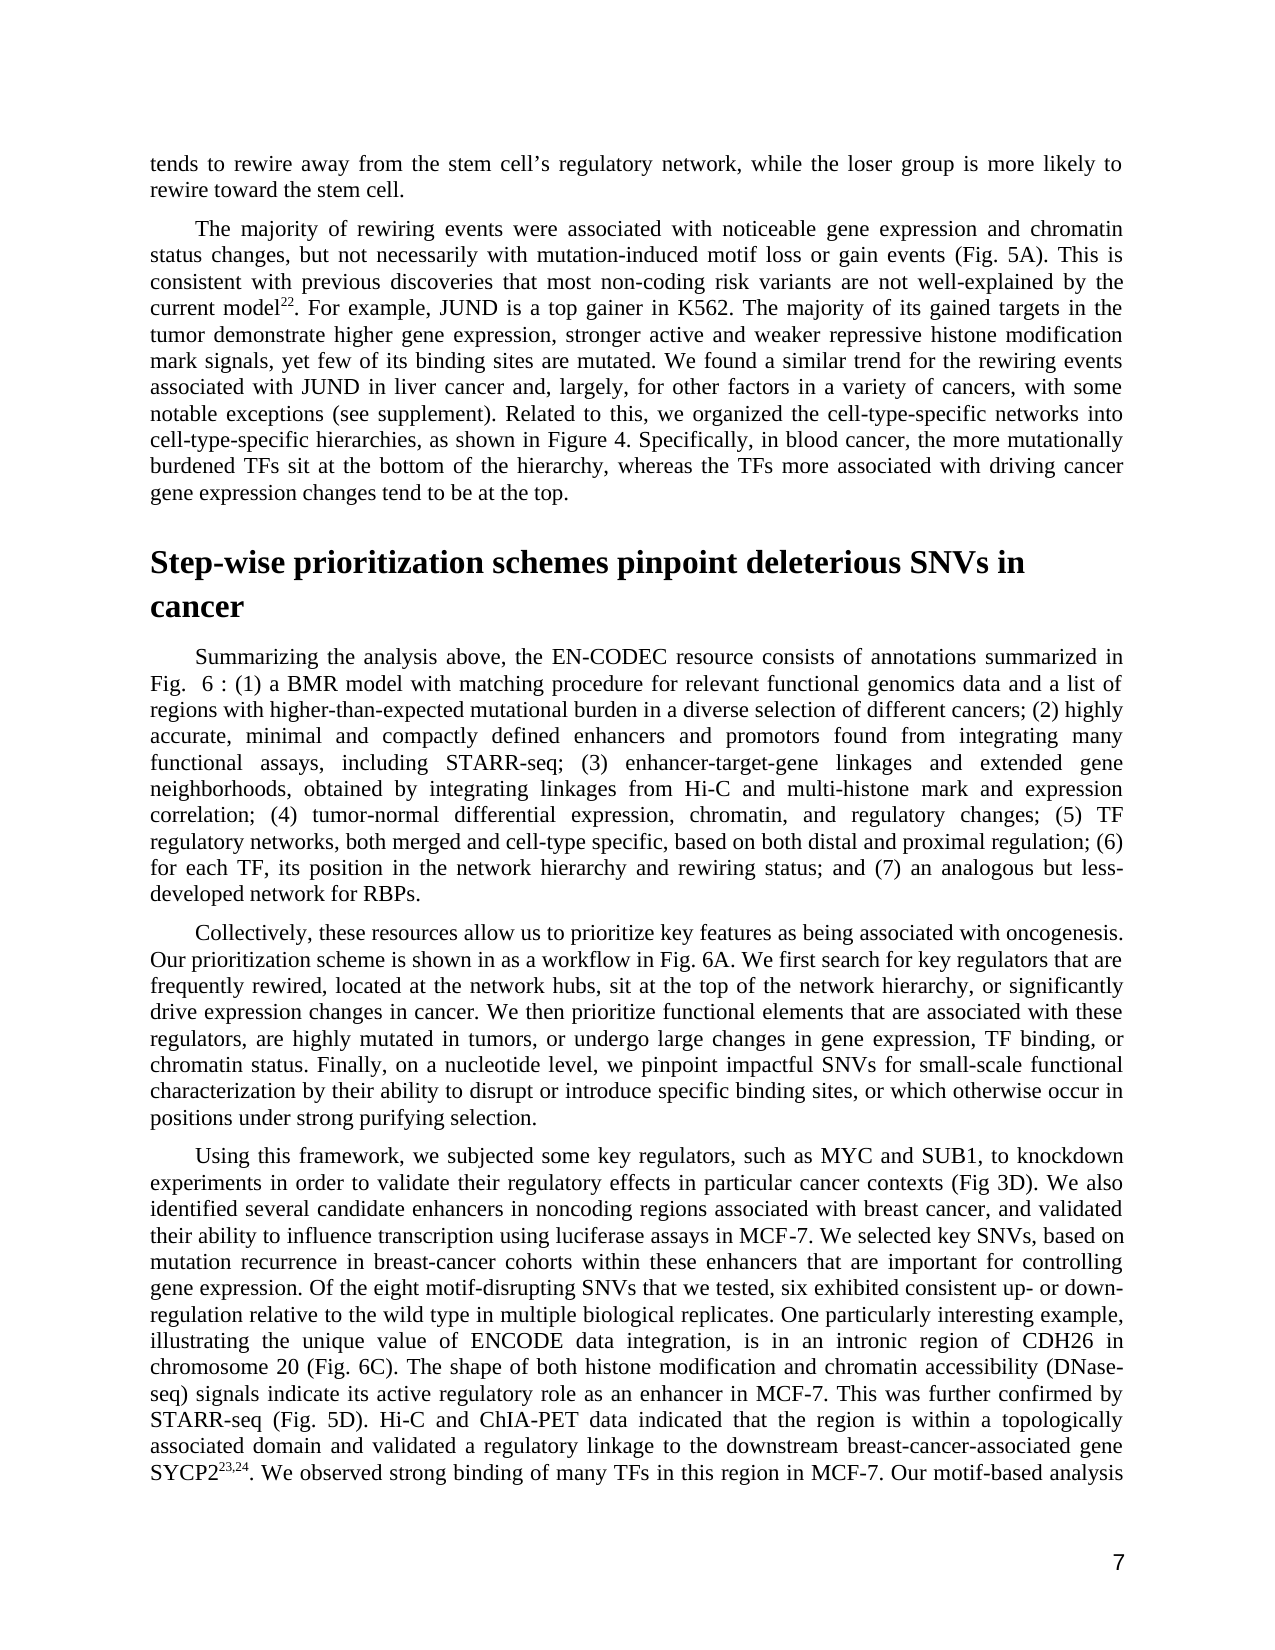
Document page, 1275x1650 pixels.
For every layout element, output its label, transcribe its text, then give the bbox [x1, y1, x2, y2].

text Summarizing the analysis above, the EN-CODEC resource consists of annotations summarized in Fig. 6 : (1) a BMR model with matching procedure for relevant functional genomics data and a list of regions with higher-than-expected mutational burden in a diverse selection of different cancers; (2) highly accurate, minimal and compactly defined enhancers and promotors found from integrating many functional assays, including STARR-seq; (3) enhancer-target-gene linkages and extended gene neighborhoods, obtained by integrating linkages from Hi-C and multi-histone mark and expression correlation; (4) tumor-normal differential expression, chromatin, and regulatory changes; (5) TF regulatory networks, both merged and cell-type specific, based on both distal and proximal regulation; (6) for each TF, its position in the network hierarchy and rewiring status; and (7) an analogous but less-developed network for RBPs. [150, 643, 1125, 907]
text The majority of rewiring events were associated with noticeable gene expression and chromatin status changes, but not necessarily with mutation-induced motif loss or gain events (Fig. 5A). This is consistent with previous discoveries that most non-coding risk variants are not well-explained by the current model22. For example, JUND is a top gainer in K562. The majority of its gained targets in the tumor demonstrate higher gene expression, stronger active and weaker repressive histone modification mark signals, yet few of its binding sites are mutated. We found a similar trend for the rewiring events associated with JUND in liver cancer and, largely, for other factors in a variety of cancers, with some notable exceptions (see supplement). Related to this, we organized the cell-type-specific networks into cell-type-specific hierarchies, as shown in Figure 4. Specifically, in blood cancer, the more mutationally burdened TFs sit at the bottom of the hierarchy, whereas the TFs more associated with driving cancer gene expression changes tend to be at the top. [150, 215, 1125, 505]
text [150, 150, 1125, 203]
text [150, 1143, 1125, 1485]
subtitle Step-wise prioritization schemes pinpoint deleterious SNVs in cancer [150, 543, 1125, 625]
text Collectively, these resources allow us to prioritize key features as being associated with oncogenesis. Our prioritization scheme is shown in as a workflow in Fig. 6A. We first search for key regulators that are frequently rewired, located at the network hubs, sit at the top of the network hierarchy, or significantly drive expression changes in cancer. We then prioritize functional elements that are associated with these regulators, are highly mutated in tumors, or undergo large changes in gene expression, TF binding, or chromatin status. Finally, on a nucleotide level, we pinpoint impactful SNVs for small-scale functional characterization by their ability to disrupt or introduce specific binding sites, or which otherwise occur in positions under strong purifying selection. [150, 919, 1125, 1130]
